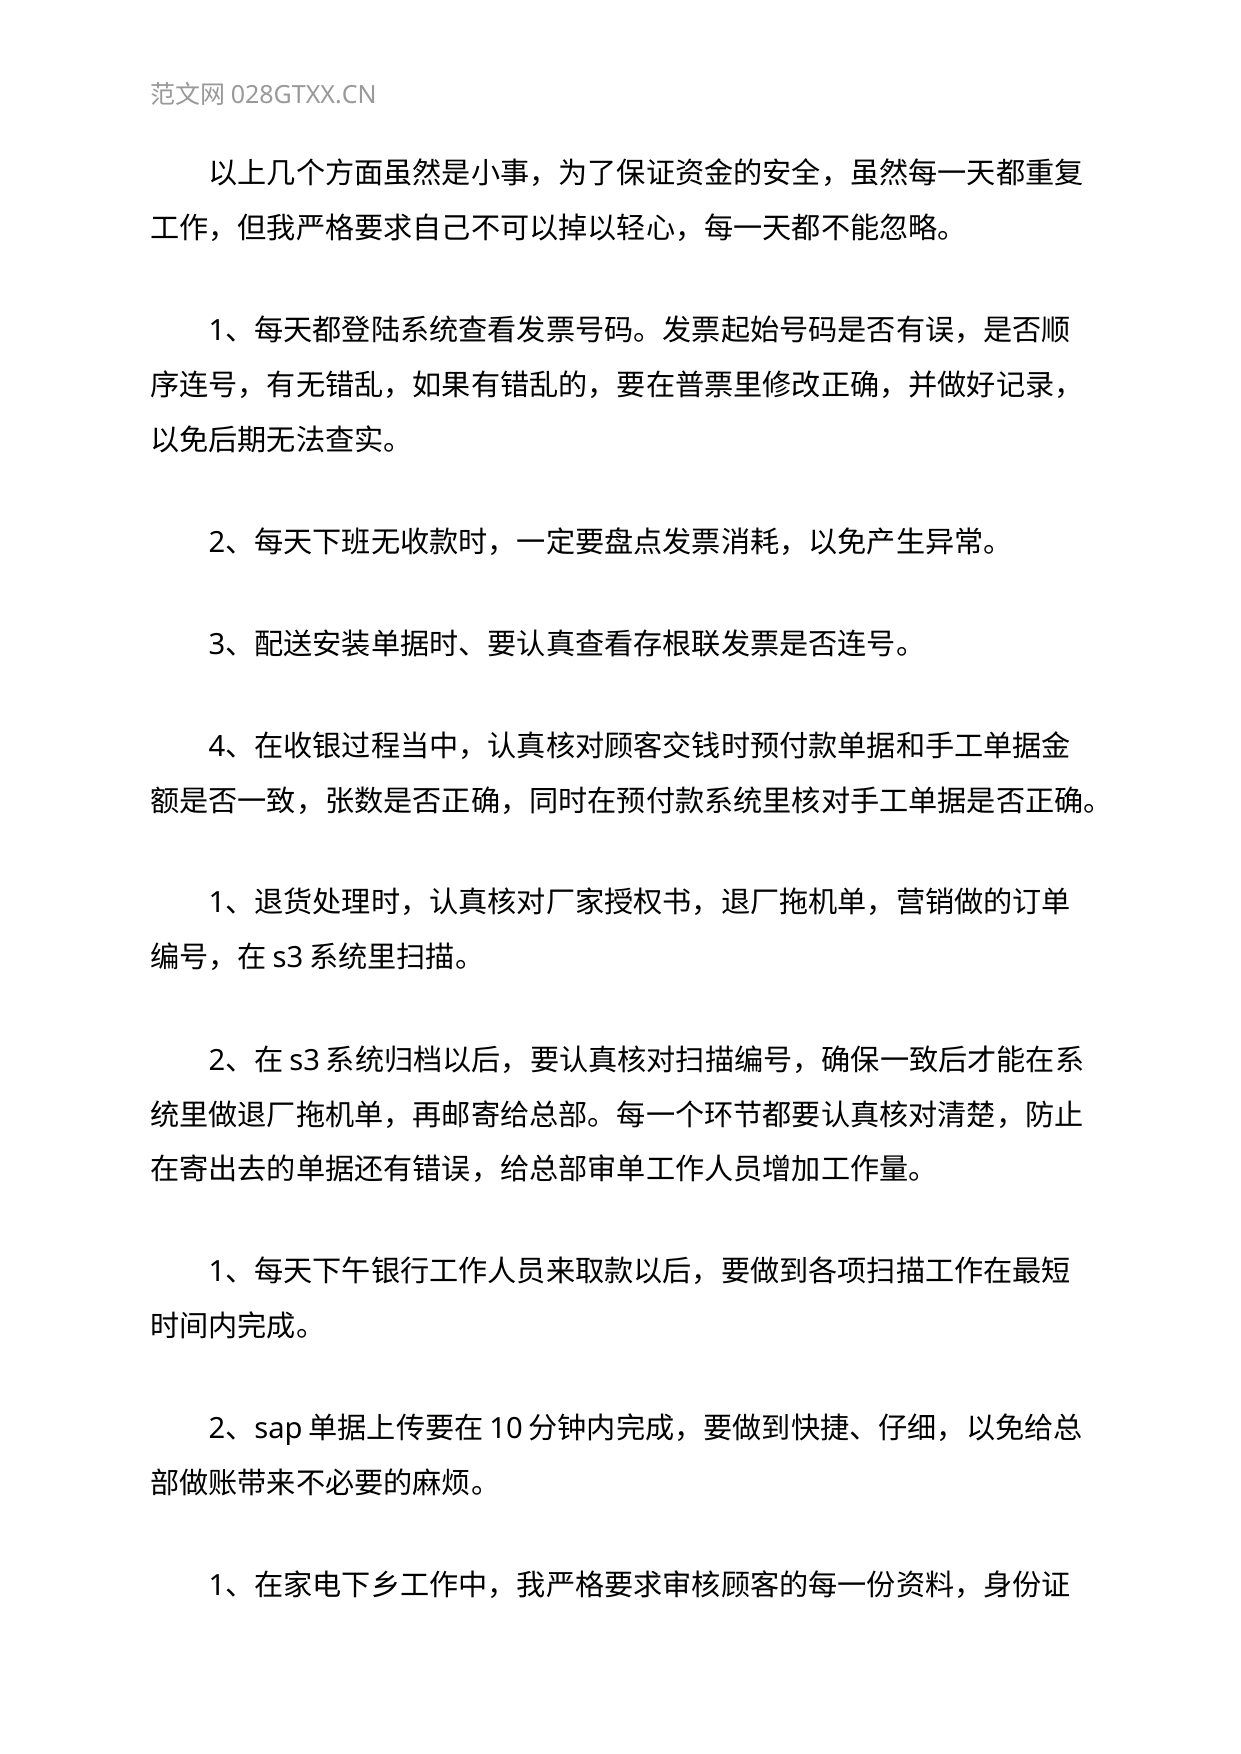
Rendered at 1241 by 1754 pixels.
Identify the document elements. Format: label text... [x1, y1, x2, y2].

text 2、每天下班无收款时，一定要盘点发票消耗，以免产生异常。 [150, 518, 1090, 561]
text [150, 1561, 1090, 1604]
text 以上几个方面虽然是小事，为了保证资金的安全，虽然每一天都重复工作，但我严格要求自己不可以掉以轻心，每一天都不能忽略。 [150, 150, 1090, 247]
text 2、在s3系统归档以后，要认真核对扫描编号，确保一致后才能在系统里做退厂拖机单，再邮寄给总部。每一个环节都要认真核对清楚，防止在寄出去的单据还有错误，给总部审单工作人员增加工作量。 [150, 1036, 1090, 1188]
text 3、配送安装单据时、要认真查看存根联发票是否连号。 [150, 620, 1090, 663]
text 1、每天下午银行工作人员来取款以后，要做到各项扫描工作在最短时间内完成。 [150, 1248, 1090, 1345]
text 1、退货处理时，认真核对厂家授权书，退厂拖机单，营销做的订单编号，在s3系统里扫描。 [150, 879, 1090, 976]
text 1、每天都登陆系统查看发票号码。发票起始号码是否有误，是否顺序连号，有无错乱，如果有错乱的，要在普票里修改正确，并做好记录，以免后期无法查实。 [150, 307, 1090, 459]
text 4、在收银过程当中，认真核对顾客交钱时预付款单据和手工单据金额是否一致，张数是否正确，同时在预付款系统里核对手工单据是否正确。 [150, 722, 1090, 819]
text 2、sap单据上传要在10分钟内完成，要做到快捷、仔细，以免给总部做账带来不必要的麻烦。 [150, 1404, 1090, 1502]
